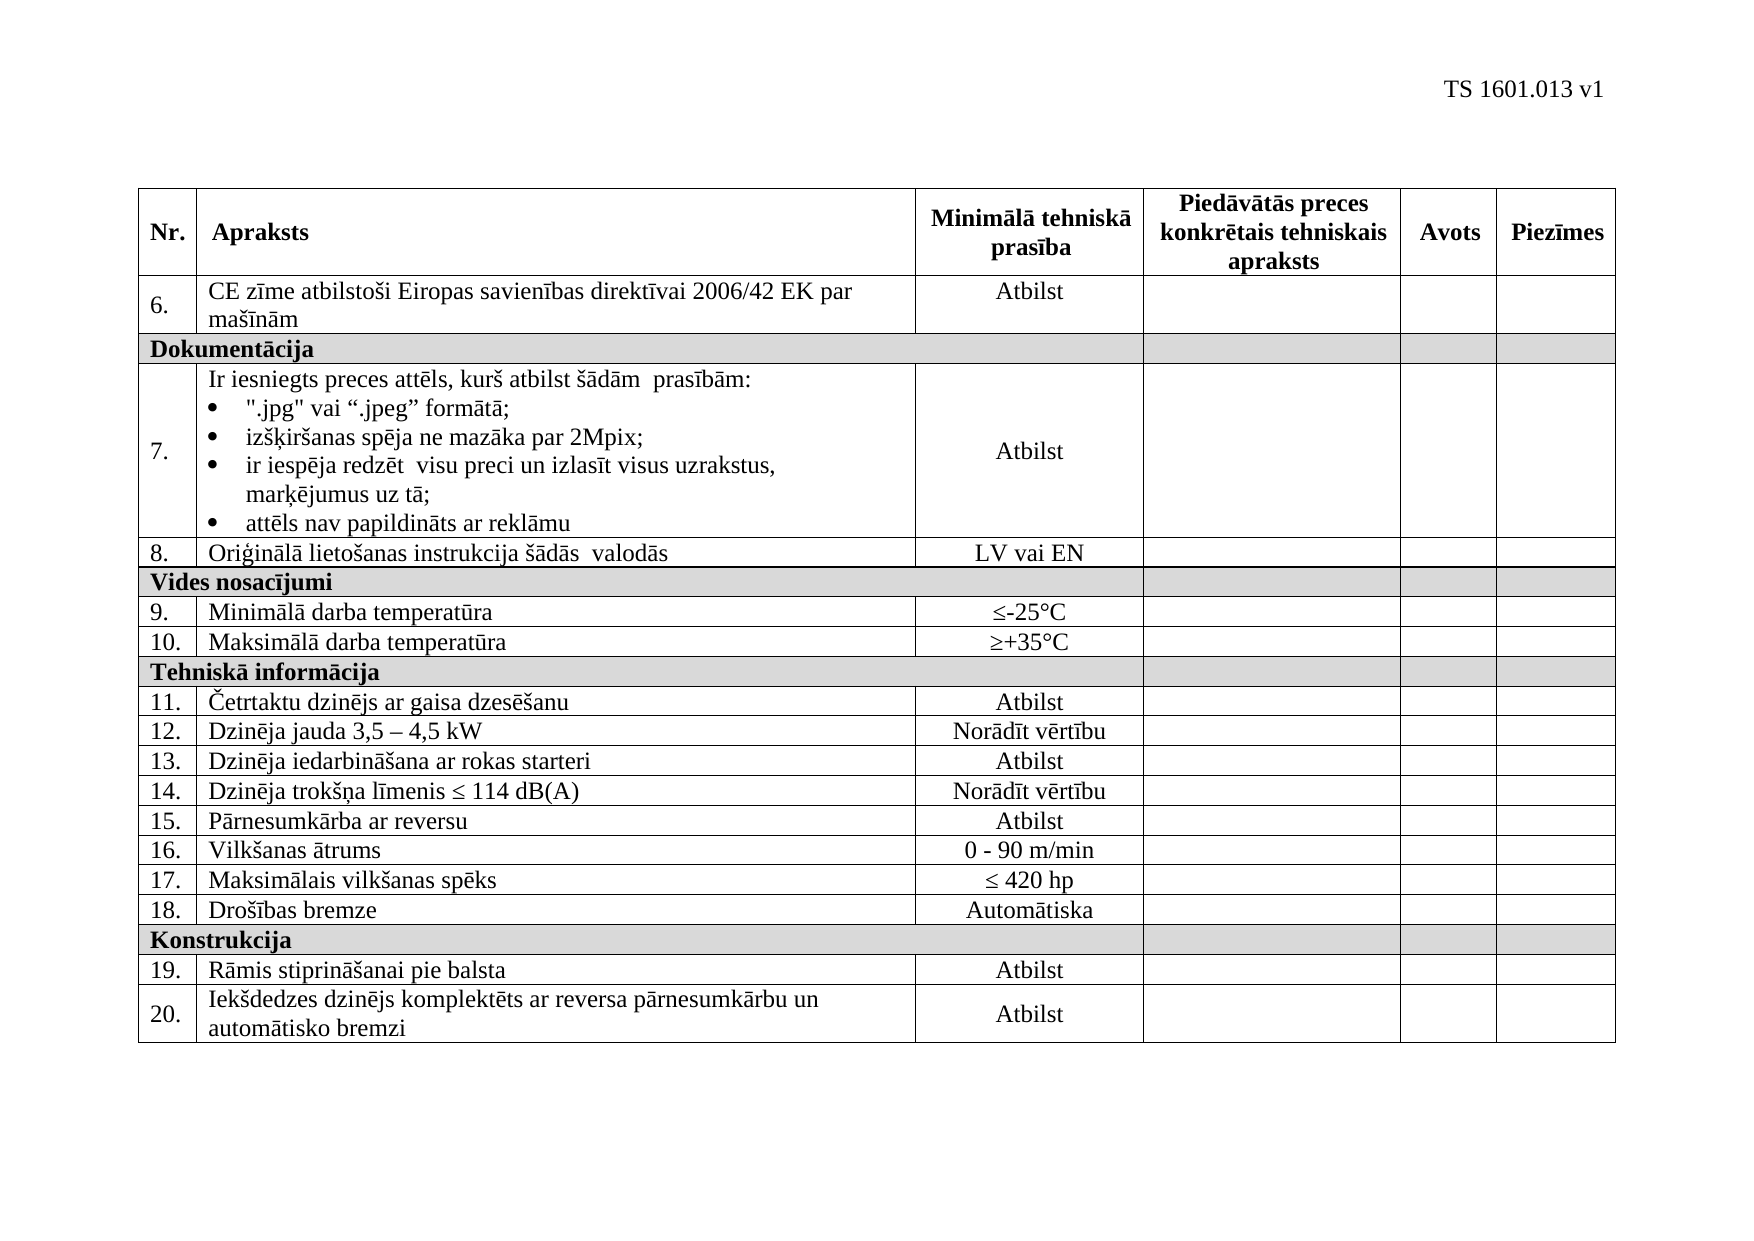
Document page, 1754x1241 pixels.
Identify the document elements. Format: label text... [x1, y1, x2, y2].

table_cell Maksimālā darba temperatūra [197, 627, 915, 656]
table_cell [1497, 334, 1615, 363]
table_cell Atbilst [916, 364, 1143, 537]
table_cell [1401, 627, 1496, 656]
table_cell Iekšdedzes dzinējs komplektēts ar reversa pārnesumkārbu un automātisko bremzi [197, 985, 915, 1042]
table_cell [1401, 865, 1496, 894]
table_cell Četrtaktu dzinējs ar gaisa dzesēšanu [197, 687, 915, 715]
table_cell [1497, 955, 1615, 983]
table_cell [1497, 276, 1615, 333]
table_cell [139, 985, 196, 1042]
table_header Nr. [139, 189, 196, 275]
table_cell [139, 865, 196, 894]
table_header Piedāvātās preces konkrētais tehniskais apraksts [1144, 189, 1400, 275]
table_cell Pārnesumkārba ar reversu [197, 806, 915, 834]
table_cell CE zīme atbilstoši Eiropas savienības direktīvai 2006/42 EK par mašīnām [197, 276, 915, 333]
table_cell [1144, 746, 1400, 775]
table_cell Dzinēja jauda 3,5 – 4,5 kW [197, 716, 915, 745]
table_cell [1144, 334, 1400, 363]
table_cell [1401, 716, 1496, 745]
table_cell [1497, 925, 1615, 954]
table_cell [1144, 865, 1400, 894]
table_cell [1401, 895, 1496, 924]
table_cell Tehniskā informācija [139, 657, 1143, 686]
table_cell [1497, 776, 1615, 805]
table_cell [1401, 746, 1496, 775]
table_cell [1144, 364, 1400, 537]
table_cell Atbilst [916, 276, 1143, 333]
table_header Avots [1401, 189, 1496, 275]
table_cell [1144, 776, 1400, 805]
table_cell Oriģinālā lietošanas instrukcija šādās valodās [197, 538, 915, 566]
table_cell [1401, 925, 1496, 954]
table_cell [1144, 955, 1400, 983]
table_cell [1401, 276, 1496, 333]
table_cell [1401, 955, 1496, 983]
table_cell [1497, 865, 1615, 894]
table_cell Ir iesniegts preces attēls, kurš atbilst šādām prasībām: ".jpg" vai “.jpeg” formātā; izšķiršanas spēja ne mazāka par 2Mpix; ir iespēja redzēt visu preci un izlasīt visus uzrakstus, marķējumus uz tā; attēls nav papildināts ar reklāmu [197, 364, 915, 537]
table_cell [139, 836, 196, 864]
table_cell Drošības bremze [197, 895, 915, 924]
table_cell Atbilst [916, 687, 1143, 715]
table_cell Atbilst [916, 746, 1143, 775]
table_cell [139, 776, 196, 805]
table_cell [1401, 836, 1496, 864]
table_cell [139, 364, 196, 537]
table_cell [1497, 985, 1615, 1042]
table_cell Atbilst [916, 985, 1143, 1042]
table_cell 0 - 90 m/min [916, 836, 1143, 864]
table_cell Dzinēja iedarbināšana ar rokas starteri [197, 746, 915, 775]
table_cell [1144, 806, 1400, 834]
table_cell [139, 746, 196, 775]
table_cell [1144, 985, 1400, 1042]
table_cell [1497, 364, 1615, 537]
table_cell Automātiska [916, 895, 1143, 924]
table_cell [1401, 597, 1496, 626]
table_cell [139, 806, 196, 834]
table_cell ≤-25°C [916, 597, 1143, 626]
table_cell Minimālā darba temperatūra [197, 597, 915, 626]
table_cell [1401, 657, 1496, 686]
table_cell [1144, 716, 1400, 745]
table_cell Rāmis stiprināšanai pie balsta [197, 955, 915, 983]
table_cell [1497, 597, 1615, 626]
table_cell [1144, 895, 1400, 924]
table_cell Norādīt vērtību [916, 716, 1143, 745]
table_cell [1401, 806, 1496, 834]
table_cell [1497, 657, 1615, 686]
table_cell [1144, 836, 1400, 864]
table_cell Atbilst [916, 806, 1143, 834]
table_cell [1497, 627, 1615, 656]
table_cell [1401, 776, 1496, 805]
table_cell [1401, 334, 1496, 363]
table_cell [139, 597, 196, 626]
table_cell [1497, 806, 1615, 834]
table_cell [1144, 568, 1400, 596]
table_cell [139, 538, 196, 566]
table_cell [1497, 538, 1615, 566]
table_cell Norādīt vērtību [916, 776, 1143, 805]
table_cell [1144, 657, 1400, 686]
table_cell [139, 276, 196, 333]
table_cell [1401, 364, 1496, 537]
table_cell Vides nosacījumi [139, 568, 1143, 596]
table_cell ≤ 420 hp [916, 865, 1143, 894]
table_cell [1144, 538, 1400, 566]
table_cell [139, 716, 196, 745]
table_cell [1497, 746, 1615, 775]
table_header Minimālā tehniskā prasība [916, 189, 1143, 275]
table_cell [1497, 895, 1615, 924]
table_cell [139, 687, 196, 715]
table_cell [1497, 568, 1615, 596]
table_cell Atbilst [916, 955, 1143, 983]
table_cell [1401, 538, 1496, 566]
table_cell [1144, 687, 1400, 715]
table_cell Vilkšanas ātrums [197, 836, 915, 864]
table_cell [1401, 687, 1496, 715]
table_cell [139, 895, 196, 924]
table_cell [1497, 687, 1615, 715]
table_cell [139, 955, 196, 983]
table_cell [1144, 627, 1400, 656]
table_cell Maksimālais vilkšanas spēks [197, 865, 915, 894]
table_cell [1144, 597, 1400, 626]
table_cell [1401, 985, 1496, 1042]
table_cell ≥+35°C [916, 627, 1143, 656]
table_cell [1144, 925, 1400, 954]
table_header Piezīmes [1497, 189, 1615, 275]
table_header Apraksts [197, 189, 915, 275]
table_cell [1144, 276, 1400, 333]
table_cell Dokumentācija [139, 334, 1143, 363]
table_cell Konstrukcija [139, 925, 1143, 954]
table_cell [1497, 836, 1615, 864]
table_cell [1401, 568, 1496, 596]
table_cell LV vai EN [916, 538, 1143, 566]
table_cell Dzinēja trokšņa līmenis ≤ 114 dB(A) [197, 776, 915, 805]
table_cell [139, 627, 196, 656]
table_cell [1497, 716, 1615, 745]
